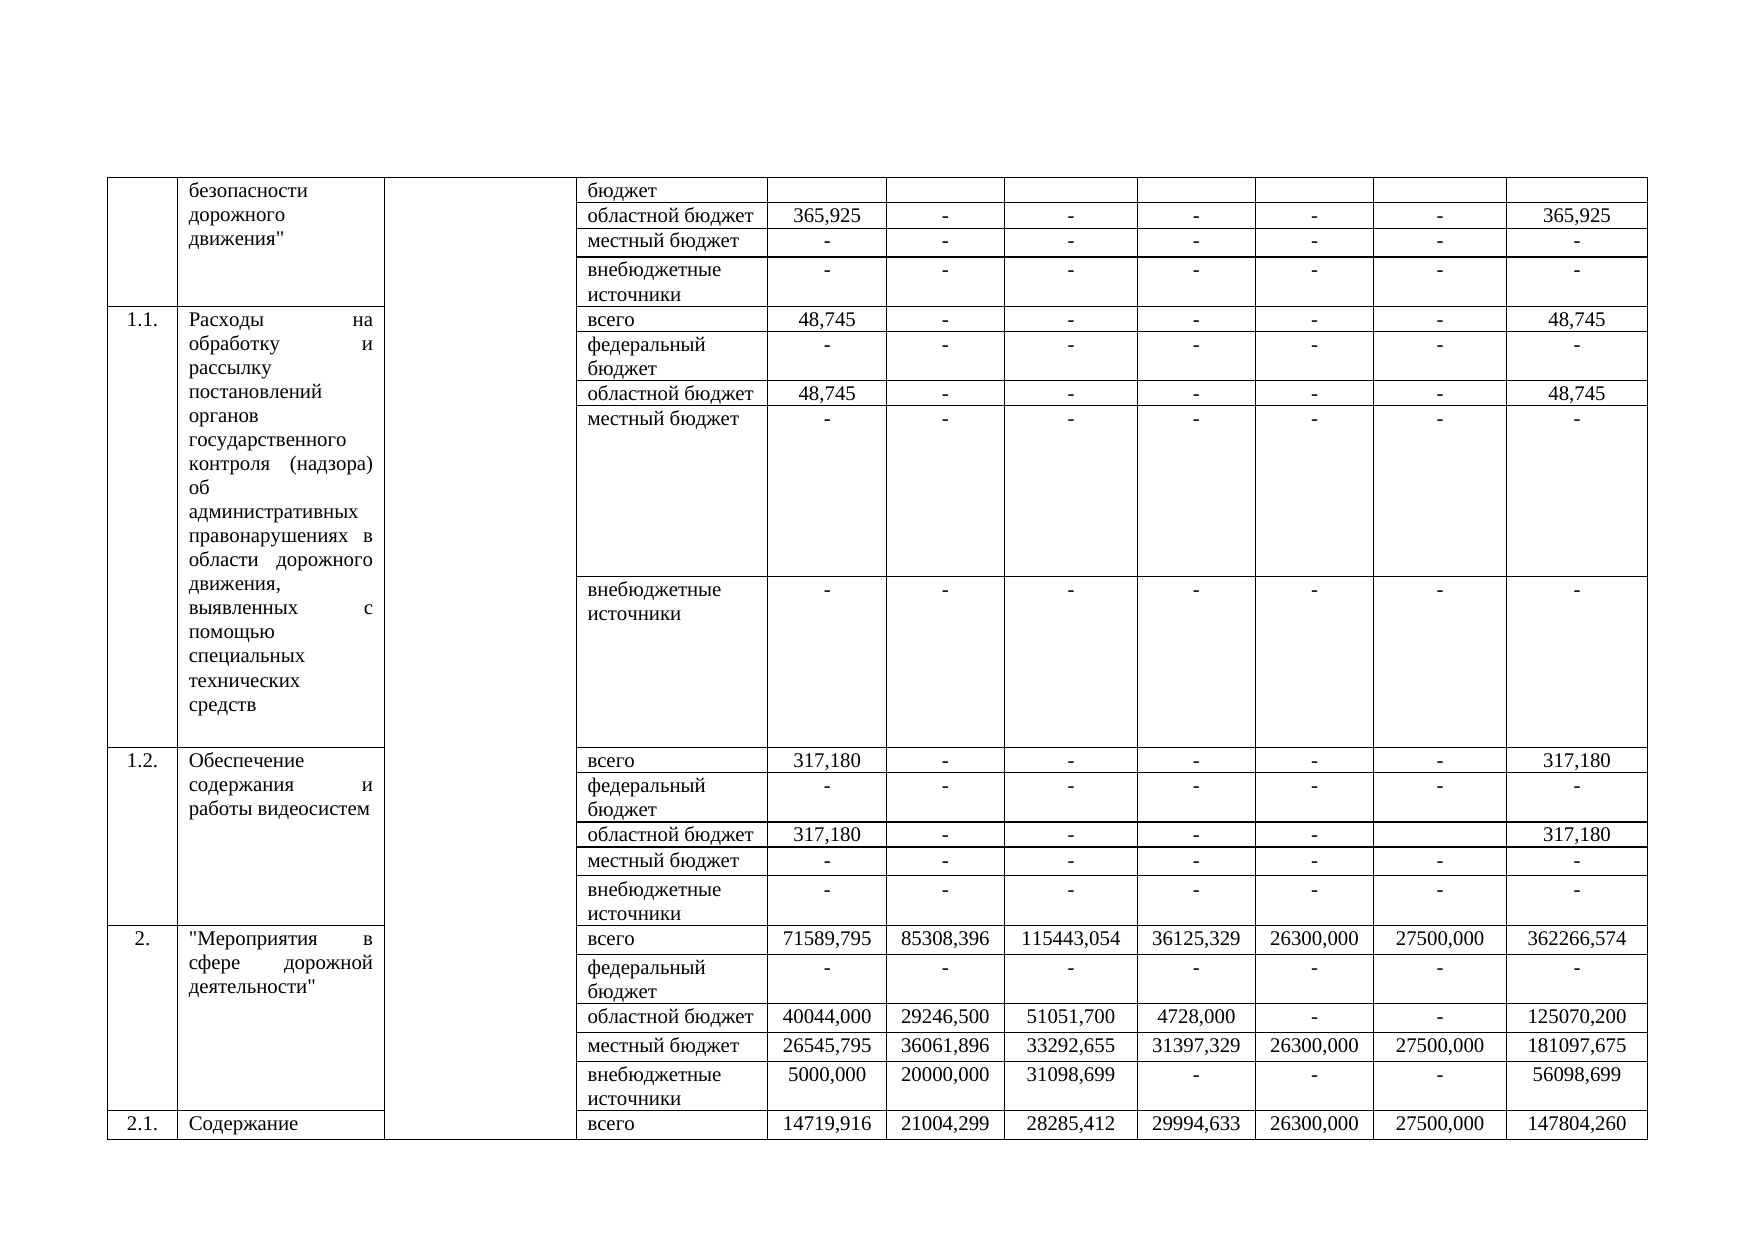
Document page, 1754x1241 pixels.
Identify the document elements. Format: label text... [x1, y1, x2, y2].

table_cell - [768, 955, 886, 1003]
table_cell - [1138, 876, 1255, 924]
table_cell 48,745 [1507, 381, 1647, 405]
table_cell - [1005, 823, 1137, 846]
table_cell федеральный бюджет [577, 178, 767, 202]
table_cell - [1256, 773, 1373, 821]
table_cell местный бюджет [577, 229, 767, 256]
table_cell 48,745 [768, 381, 886, 405]
table_cell - [1005, 381, 1137, 405]
table_cell 317,180 [768, 748, 886, 772]
table_cell - [887, 406, 1004, 576]
table_cell 31397,329 [1138, 1033, 1255, 1061]
table_cell 31098,699 [1005, 1062, 1137, 1110]
table_cell - [1374, 258, 1506, 306]
table_cell федеральный бюджет [577, 773, 767, 821]
table_cell "Мероприятия в сфере дорожной деятельности" [178, 926, 384, 1110]
table_cell - [1374, 577, 1506, 747]
table_cell - [1005, 307, 1137, 331]
table_cell - [768, 178, 886, 202]
table_cell - [887, 577, 1004, 747]
table_cell - [887, 848, 1004, 875]
table_cell - [1374, 876, 1506, 924]
table_cell - [1005, 748, 1137, 772]
table_cell - [1256, 178, 1373, 202]
table_cell - [887, 823, 1004, 846]
table_cell - [1507, 773, 1647, 821]
table_cell - [1005, 773, 1137, 821]
table_cell 1.1. [108, 307, 177, 747]
table_cell внебюджетные источники [577, 258, 767, 306]
table_cell 40044,000 [768, 1004, 886, 1032]
table_cell - [768, 848, 886, 875]
table_cell 27500,000 [1374, 1111, 1506, 1139]
table_cell внебюджетные источники [577, 577, 767, 747]
table_cell - [1005, 848, 1137, 875]
table_cell - [768, 258, 886, 306]
table_cell - [887, 229, 1004, 256]
table_cell 29246,500 [887, 1004, 1004, 1032]
table_cell - [1256, 258, 1373, 306]
table_cell 85308,396 [887, 926, 1004, 954]
table_cell [1374, 823, 1506, 846]
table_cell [178, 1111, 384, 1139]
table_cell 26545,795 [768, 1033, 886, 1061]
table_cell 365,925 [768, 203, 886, 227]
table_cell - [1005, 203, 1137, 227]
table_cell местный бюджет [577, 1033, 767, 1061]
table_cell федеральный бюджет [577, 955, 767, 1003]
table_cell - [1256, 577, 1373, 747]
table_cell - [887, 381, 1004, 405]
table_cell 317,180 [1507, 748, 1647, 772]
table_cell - [887, 178, 1004, 202]
table_cell 20000,000 [887, 1062, 1004, 1110]
table_cell - [1374, 406, 1506, 576]
table_cell 317,180 [1507, 823, 1647, 846]
table_cell 26300,000 [1256, 1033, 1373, 1061]
table_cell 2.1. [108, 1111, 177, 1139]
table_cell местный бюджет [577, 848, 767, 875]
table_cell 4728,000 [1138, 1004, 1255, 1032]
table_cell 27500,000 [1374, 1033, 1506, 1061]
table_cell - [887, 307, 1004, 331]
table_cell 28285,412 [1005, 1111, 1137, 1139]
table_cell - [1138, 823, 1255, 846]
table_cell - [1507, 577, 1647, 747]
table_cell - [1507, 406, 1647, 576]
table_cell областной бюджет [577, 1004, 767, 1032]
table_cell 29994,633 [1138, 1111, 1255, 1139]
table_cell Обеспечение содержания и работы видеосистем [178, 748, 384, 924]
table_cell - [1256, 381, 1373, 405]
table_cell - [1138, 332, 1255, 380]
table_cell 125070,200 [1507, 1004, 1647, 1032]
table_cell - [768, 876, 886, 924]
table_cell 48,745 [768, 307, 886, 331]
table_cell - [1256, 307, 1373, 331]
table_cell 21004,299 [887, 1111, 1004, 1139]
table_cell 48,745 [1507, 307, 1647, 331]
table_cell - [887, 203, 1004, 227]
table_cell - [887, 332, 1004, 380]
table_cell - [1256, 229, 1373, 256]
table_cell - [887, 773, 1004, 821]
table_cell 181097,675 [1507, 1033, 1647, 1061]
table_cell - [1138, 955, 1255, 1003]
table_cell - [1374, 203, 1506, 227]
table_cell - [1005, 955, 1137, 1003]
table_cell - [887, 955, 1004, 1003]
table_cell - [1138, 381, 1255, 405]
table_cell 26300,000 [1256, 1111, 1373, 1139]
table_cell 36125,329 [1138, 926, 1255, 954]
table_cell - [1138, 203, 1255, 227]
table_cell - [1005, 577, 1137, 747]
table_cell местный бюджет [577, 406, 767, 576]
table_cell - [1138, 848, 1255, 875]
table_cell - [1507, 258, 1647, 306]
table_cell - [1507, 848, 1647, 875]
table_cell - [1374, 307, 1506, 331]
table_cell - [1256, 1004, 1373, 1032]
table_cell 147804,260 [1507, 1111, 1647, 1139]
table_cell 51051,700 [1005, 1004, 1137, 1032]
table_cell всего [577, 1111, 767, 1139]
table_cell областной бюджет [577, 381, 767, 405]
table_cell 317,180 [768, 823, 886, 846]
table_cell Расходы на обработку и рассылку постановлений органов государственного контроля (надзора) об административных правонарушениях в области дорожного движения, выявленных с помощью специальных технических средств [178, 307, 384, 747]
table_cell 2. [108, 926, 177, 1110]
table_cell - [1374, 178, 1506, 202]
table_cell внебюджетные источники [577, 1062, 767, 1110]
table_cell - [1138, 773, 1255, 821]
table_cell - [887, 748, 1004, 772]
table_cell - [1138, 1062, 1255, 1110]
table_cell - [1507, 332, 1647, 380]
table_cell - [1256, 332, 1373, 380]
table_cell - [1507, 229, 1647, 256]
table_cell - [1005, 332, 1137, 380]
table_cell - [1138, 307, 1255, 331]
table_cell - [1138, 258, 1255, 306]
table_cell - [1256, 876, 1373, 924]
table_cell - [1374, 848, 1506, 875]
table_cell - [1374, 229, 1506, 256]
table_cell 33292,655 [1005, 1033, 1137, 1061]
table_cell - [1005, 406, 1137, 576]
table_cell - [887, 876, 1004, 924]
table_cell 362266,574 [1507, 926, 1647, 954]
table_cell - [768, 577, 886, 747]
table_cell - [887, 258, 1004, 306]
table_cell 27500,000 [1374, 926, 1506, 954]
table_cell всего [577, 748, 767, 772]
table_cell - [768, 406, 886, 576]
table_cell - [1507, 955, 1647, 1003]
table_cell 71589,795 [768, 926, 886, 954]
table_cell - [1374, 773, 1506, 821]
table_cell - [1138, 577, 1255, 747]
table_cell - [1005, 229, 1137, 256]
table_cell - [1005, 258, 1137, 306]
table_cell - [1138, 406, 1255, 576]
table_cell - [1256, 748, 1373, 772]
table_cell 365,925 [1507, 203, 1647, 227]
table_cell - [1507, 178, 1647, 202]
table_cell 115443,054 [1005, 926, 1137, 954]
table_cell 1.2. [108, 748, 177, 924]
table_cell - [1374, 381, 1506, 405]
table_cell областной бюджет [577, 823, 767, 846]
table_cell - [1374, 1004, 1506, 1032]
table_cell - [1256, 406, 1373, 576]
table_cell 36061,896 [887, 1033, 1004, 1061]
table_cell 56098,699 [1507, 1062, 1647, 1110]
table_cell - [1374, 1062, 1506, 1110]
table_cell всего [577, 307, 767, 331]
table_cell - [768, 773, 886, 821]
table_cell - [1256, 203, 1373, 227]
table_cell - [1256, 955, 1373, 1003]
table_cell - [1374, 955, 1506, 1003]
table_cell - [1507, 876, 1647, 924]
table_cell - [1005, 178, 1137, 202]
table_cell - [1256, 823, 1373, 846]
table_cell - [1374, 332, 1506, 380]
table_cell - [1138, 229, 1255, 256]
table_cell федеральный бюджет [577, 332, 767, 380]
table_cell 14719,916 [768, 1111, 886, 1139]
table_cell внебюджетные источники [577, 876, 767, 924]
table_cell 5000,000 [768, 1062, 886, 1110]
table_cell - [1005, 876, 1137, 924]
table_cell - [1256, 1062, 1373, 1110]
table_cell - [1374, 748, 1506, 772]
table_cell - [1138, 178, 1255, 202]
table_cell всего [577, 926, 767, 954]
table_cell - [768, 229, 886, 256]
table_cell - [1138, 748, 1255, 772]
table_cell областной бюджет [577, 203, 767, 227]
table_cell - [768, 332, 886, 380]
table_cell 26300,000 [1256, 926, 1373, 954]
table_cell - [1256, 848, 1373, 875]
